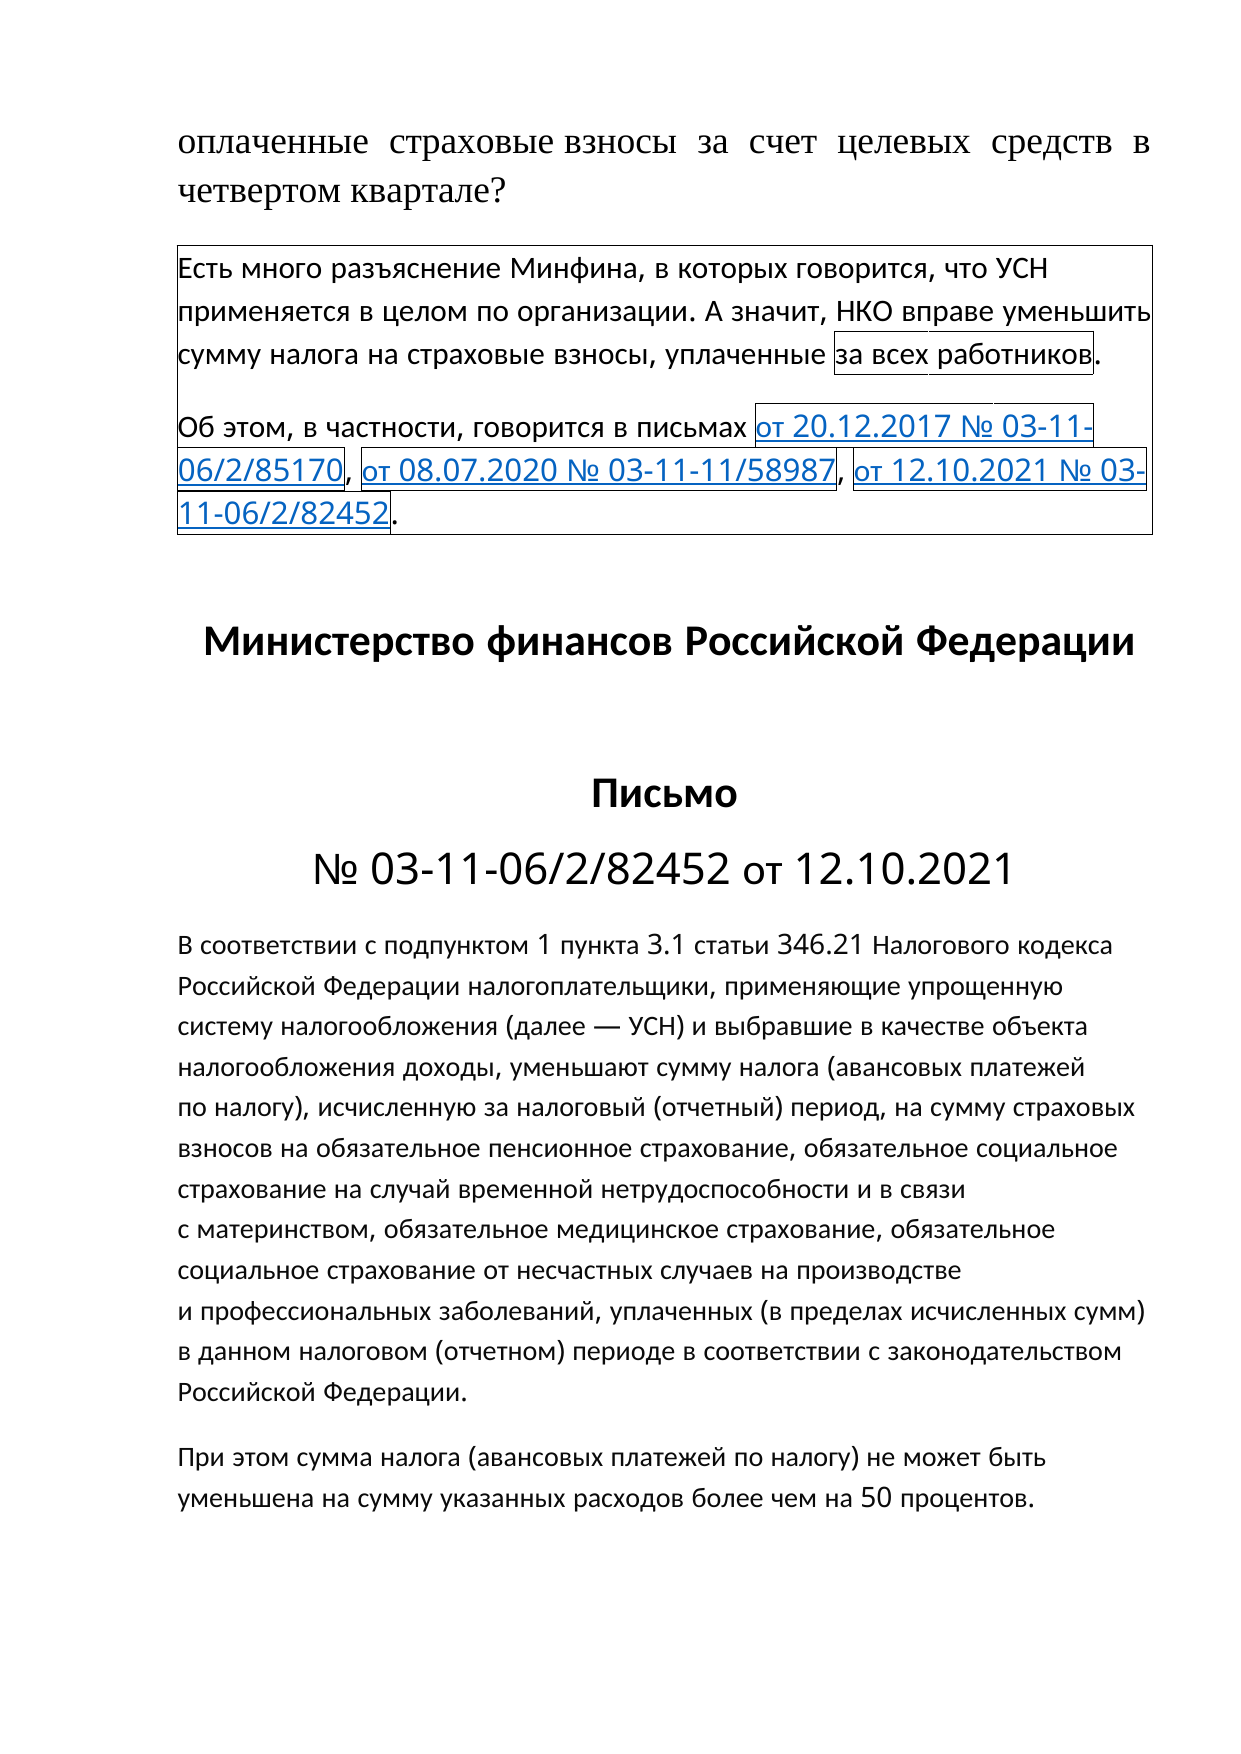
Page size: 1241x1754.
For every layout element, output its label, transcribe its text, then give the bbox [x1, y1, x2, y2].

text Министерство финансов Российской Федерации [177, 610, 1152, 666]
subtitle № 03-11-06/2/82452 от 12.10.2021 [177, 837, 1152, 897]
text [177, 118, 1152, 211]
text Об этом, в частности, говорится в письмах от 20.12.2017 № 03-11-06/2/85170, от 08.07.2020 № 03-11-11/58987, от 12.10.2021 № 03-11-06/2/82452. [178, 403, 755, 491]
text Об этом, в частности, говорится в письмах от 20.12.2017 № 03-11-06/2/85170, от 08.07.2020 № 03-11-11/58987, от 12.10.2021 № 03-11-06/2/82452. [391, 403, 1152, 534]
text В соответствии с подпунктом 1 пункта 3.1 статьи 346.21 Налогового кодекса Российской Федерации налогоплательщики, применяющие упрощенную систему налогообложения (далее — УСН) и выбравшие в качестве объекта налогообложения доходы, уменьшают сумму налога (авансовых платежей по налогу), исчисленную за налоговый (отчетный) период, на сумму страховых взносов на обязательное пенсионное страхование, обязательное социальное страхование на случай временной нетрудоспособности и в связи с материнством, обязательное медицинское страхование, обязательное социальное страхование от несчастных случаев на производстве и профессиональных заболеваний, уплаченных (в пределах исчисленных сумм) в данном налоговом (отчетном) периоде в соответствии с законодательством Российской Федерации. [177, 922, 1152, 1409]
text При этом сумма налога (авансовых платежей по налогу) не может быть уменьшена на сумму указанных расходов более чем на 50 процентов. [177, 1434, 1152, 1516]
text Об этом, в частности, говорится в письмах от 20.12.2017 № 03-11-06/2/85170, от 08.07.2020 № 03-11-11/58987, от 12.10.2021 № 03-11-06/2/82452. [362, 448, 836, 483]
text Есть много разъяснение Минфина, в которых говорится, что УСН применяется в целом по организации. А значит, НКО вправе уменьшить сумму налога на страховые взносы, уплаченные за всех работников. [178, 246, 1152, 374]
text Письмо [177, 762, 1152, 818]
